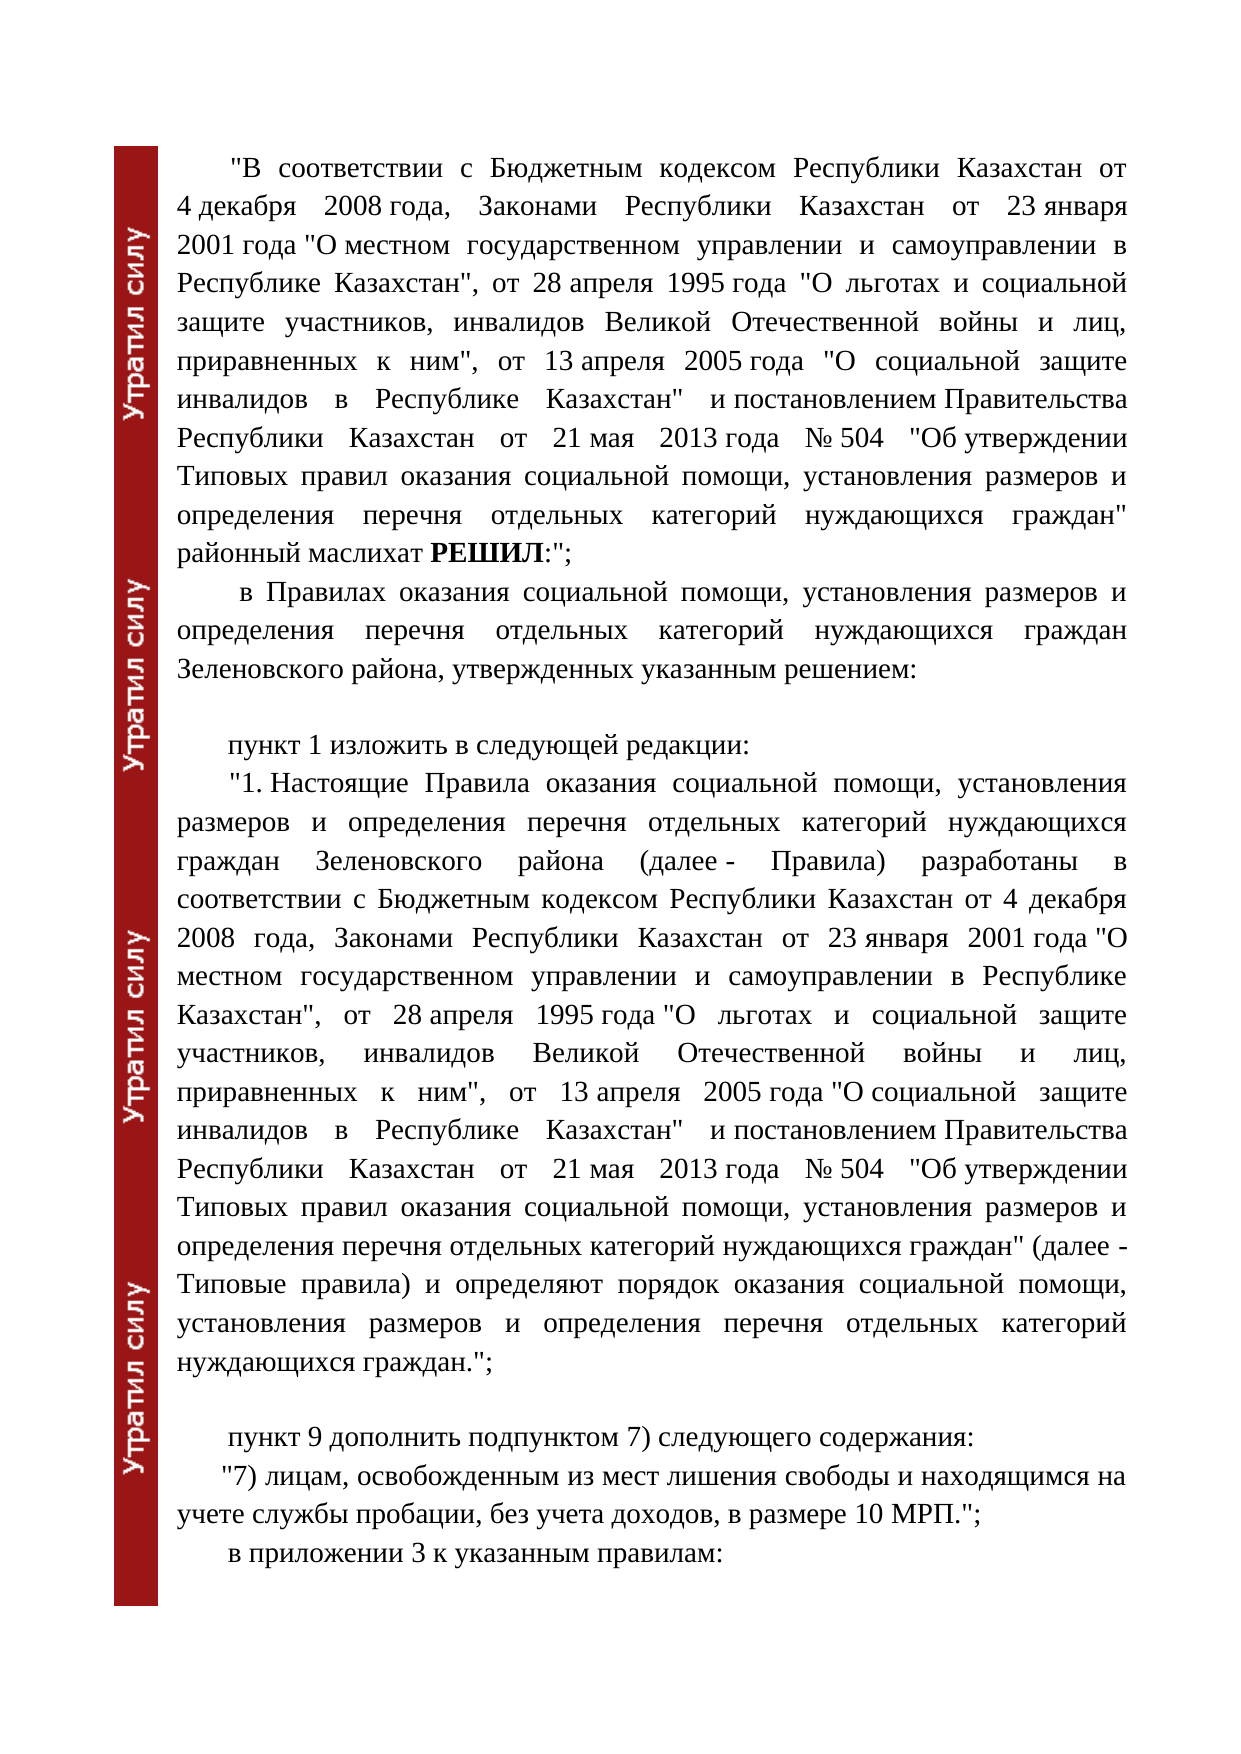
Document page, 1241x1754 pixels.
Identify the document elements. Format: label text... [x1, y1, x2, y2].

picture [114, 684, 158, 727]
picture [114, 1377, 158, 1419]
text "В соответствии с Бюджетным кодексом Республики Казахстан от 4 декабря 2008 года, Законами Республики Казахстан от 23 января 2001 года "О местном государственном управлении и самоуправлении в Республике Казахстан", от 28 апреля 1995 года "О льготах и социальной защите участников, инвалидов Великой Отечественной войны и лиц, приравненных к ним", от 13 апреля 2005 года "О социальной защите инвалидов в Республике Казахстан" и постановлением Правительства Республики Казахстан от 21 мая 2013 года № 504 "Об утверждении Типовых правил оказания социальной помощи, установления размеров и определения перечня отдельных категорий нуждающихся граждан" районный маслихат РЕШИЛ:"; [112, 150, 1128, 569]
text в приложении 3 к указанным правилам: [112, 1535, 1128, 1569]
text пункт 1 изложить в следующей редакции: [112, 727, 1128, 761]
picture [114, 761, 158, 766]
picture [114, 569, 158, 574]
picture [114, 146, 158, 150]
text "1. Настоящие Правила оказания социальной помощи, установления размеров и определения перечня отдельных категорий нуждающихся граждан Зеленовского района (далее - Правила) разработаны в соответствии с Бюджетным кодексом Республики Казахстан от 4 декабря 2008 года, Законами Республики Казахстан от 23 января 2001 года "О местном государственном управлении и самоуправлении в Республике Казахстан", от 28 апреля 1995 года "О льготах и социальной защите участников, инвалидов Великой Отечественной войны и лиц, приравненных к ним", от 13 апреля 2005 года "О социальной защите инвалидов в Республике Казахстан" и постановлением Правительства Республики Казахстан от 21 мая 2013 года № 504 "Об утверждении Типовых правил оказания социальной помощи, установления размеров и определения перечня отдельных категорий нуждающихся граждан" (далее - Типовые правила) и определяют порядок оказания социальной помощи, установления размеров и определения перечня отдельных категорий нуждающихся граждан."; [112, 766, 1128, 1377]
text "7) лицам, освобожденным из мест лишения свободы и находящимся на учете службы пробации, без учета доходов, в размере 10 МРП."; [112, 1458, 1128, 1530]
text в Правилах оказания социальной помощи, установления размеров и определения перечня отдельных категорий нуждающихся граждан Зеленовского района, утвержденных указанным решением: [112, 574, 1128, 684]
picture [114, 1453, 158, 1458]
picture [114, 1569, 158, 1606]
text пункт 9 дополнить подпунктом 7) следующего содержания: [112, 1419, 1128, 1453]
picture [114, 1530, 158, 1535]
